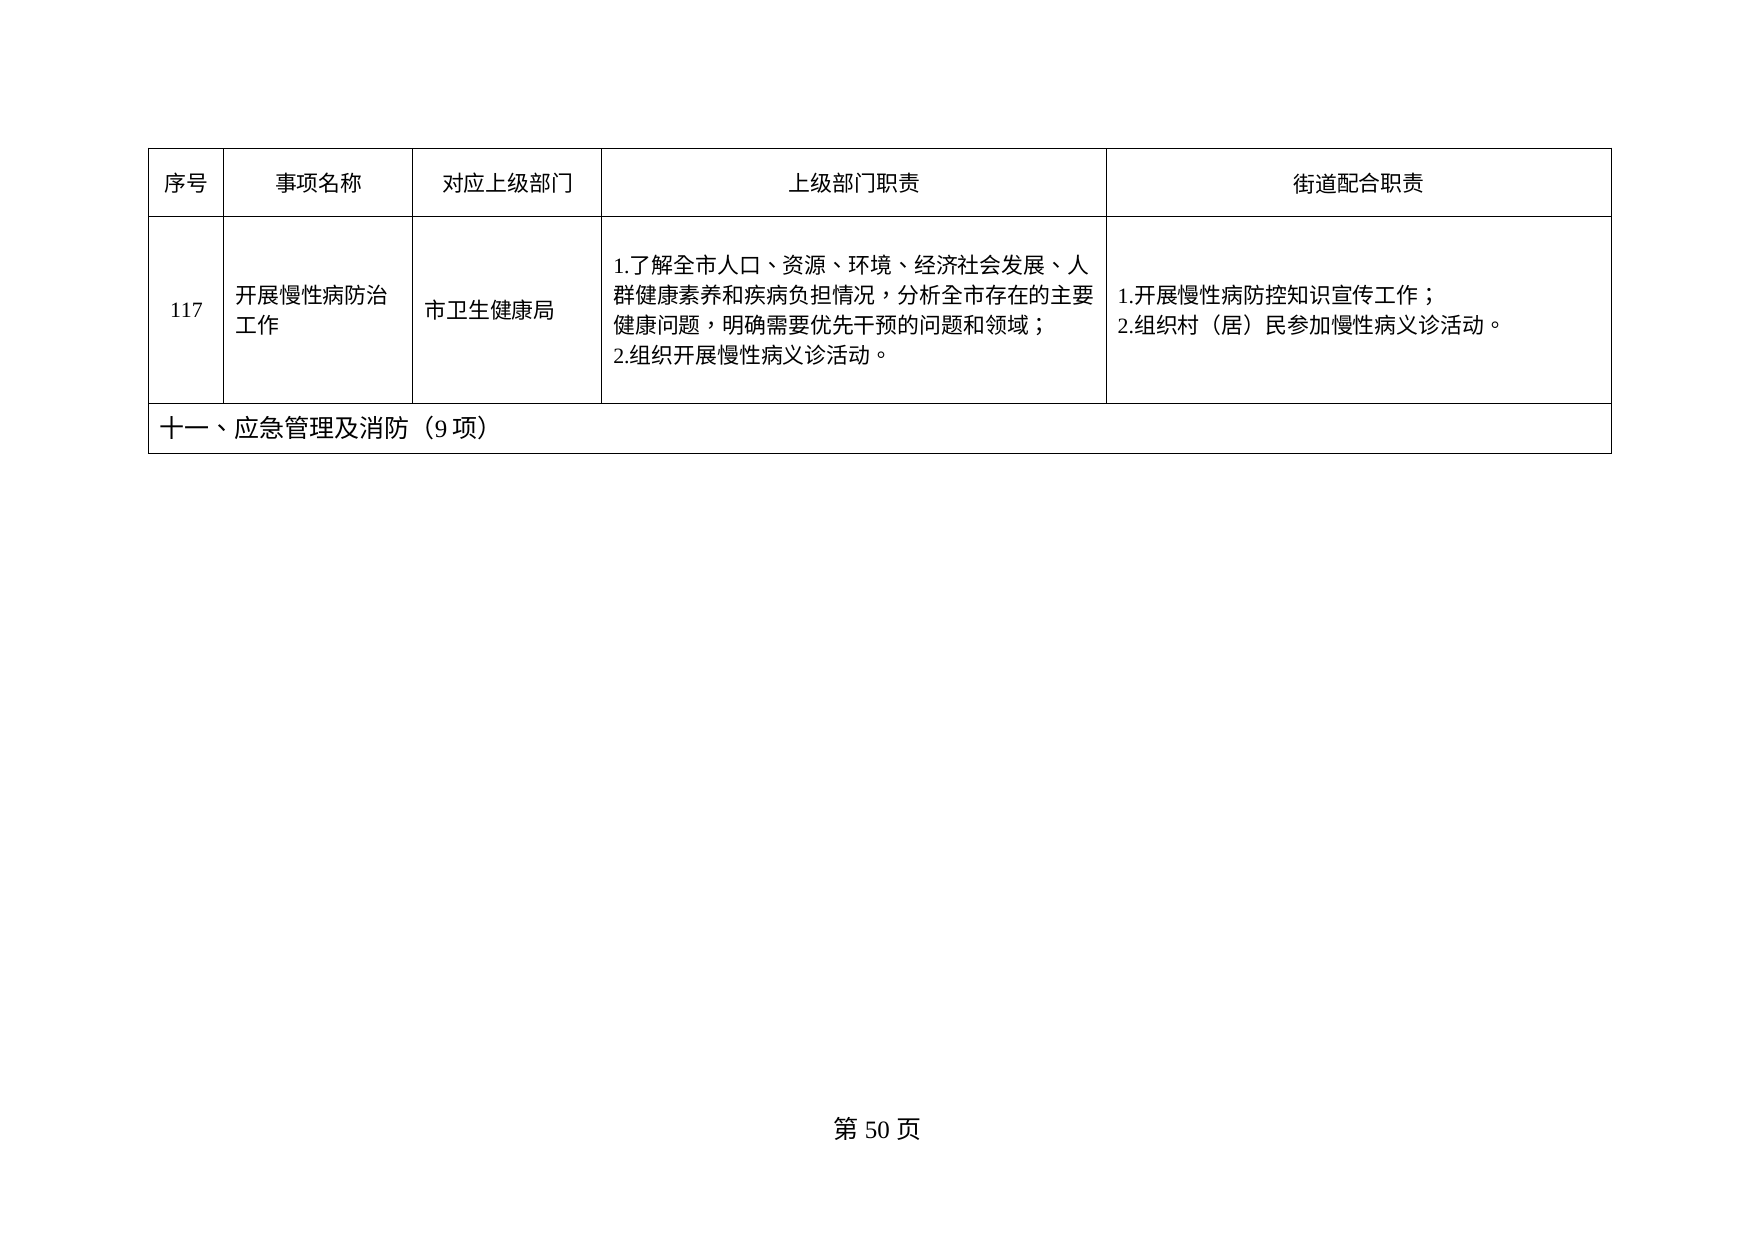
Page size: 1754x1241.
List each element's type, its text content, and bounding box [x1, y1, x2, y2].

table_header 事项名称 [224, 149, 412, 216]
table_header 上级部门职责 [602, 149, 1106, 216]
table_cell 1.开展慢性病防控知识宣传工作； 2.组织村（居）民参加慢性病义诊活动。 [1107, 217, 1611, 403]
table_cell 开展慢性病防治工作 [224, 217, 412, 403]
table_header 街道配合职责 [1107, 149, 1611, 216]
table_header 对应上级部门 [413, 149, 601, 216]
table_header 序号 [149, 149, 223, 216]
table_cell 市卫生健康局 [413, 217, 601, 403]
table_cell 十一、应急管理及消防（9项） [149, 404, 1611, 453]
table_cell 117 [149, 217, 223, 403]
table_cell 1.了解全市人口、资源、环境、经济社会发展、人群健康素养和疾病负担情况，分析全市存在的主要健康问题，明确需要优先干预的问题和领域； 2.组织开展慢性病义诊活动。 [602, 217, 1106, 403]
